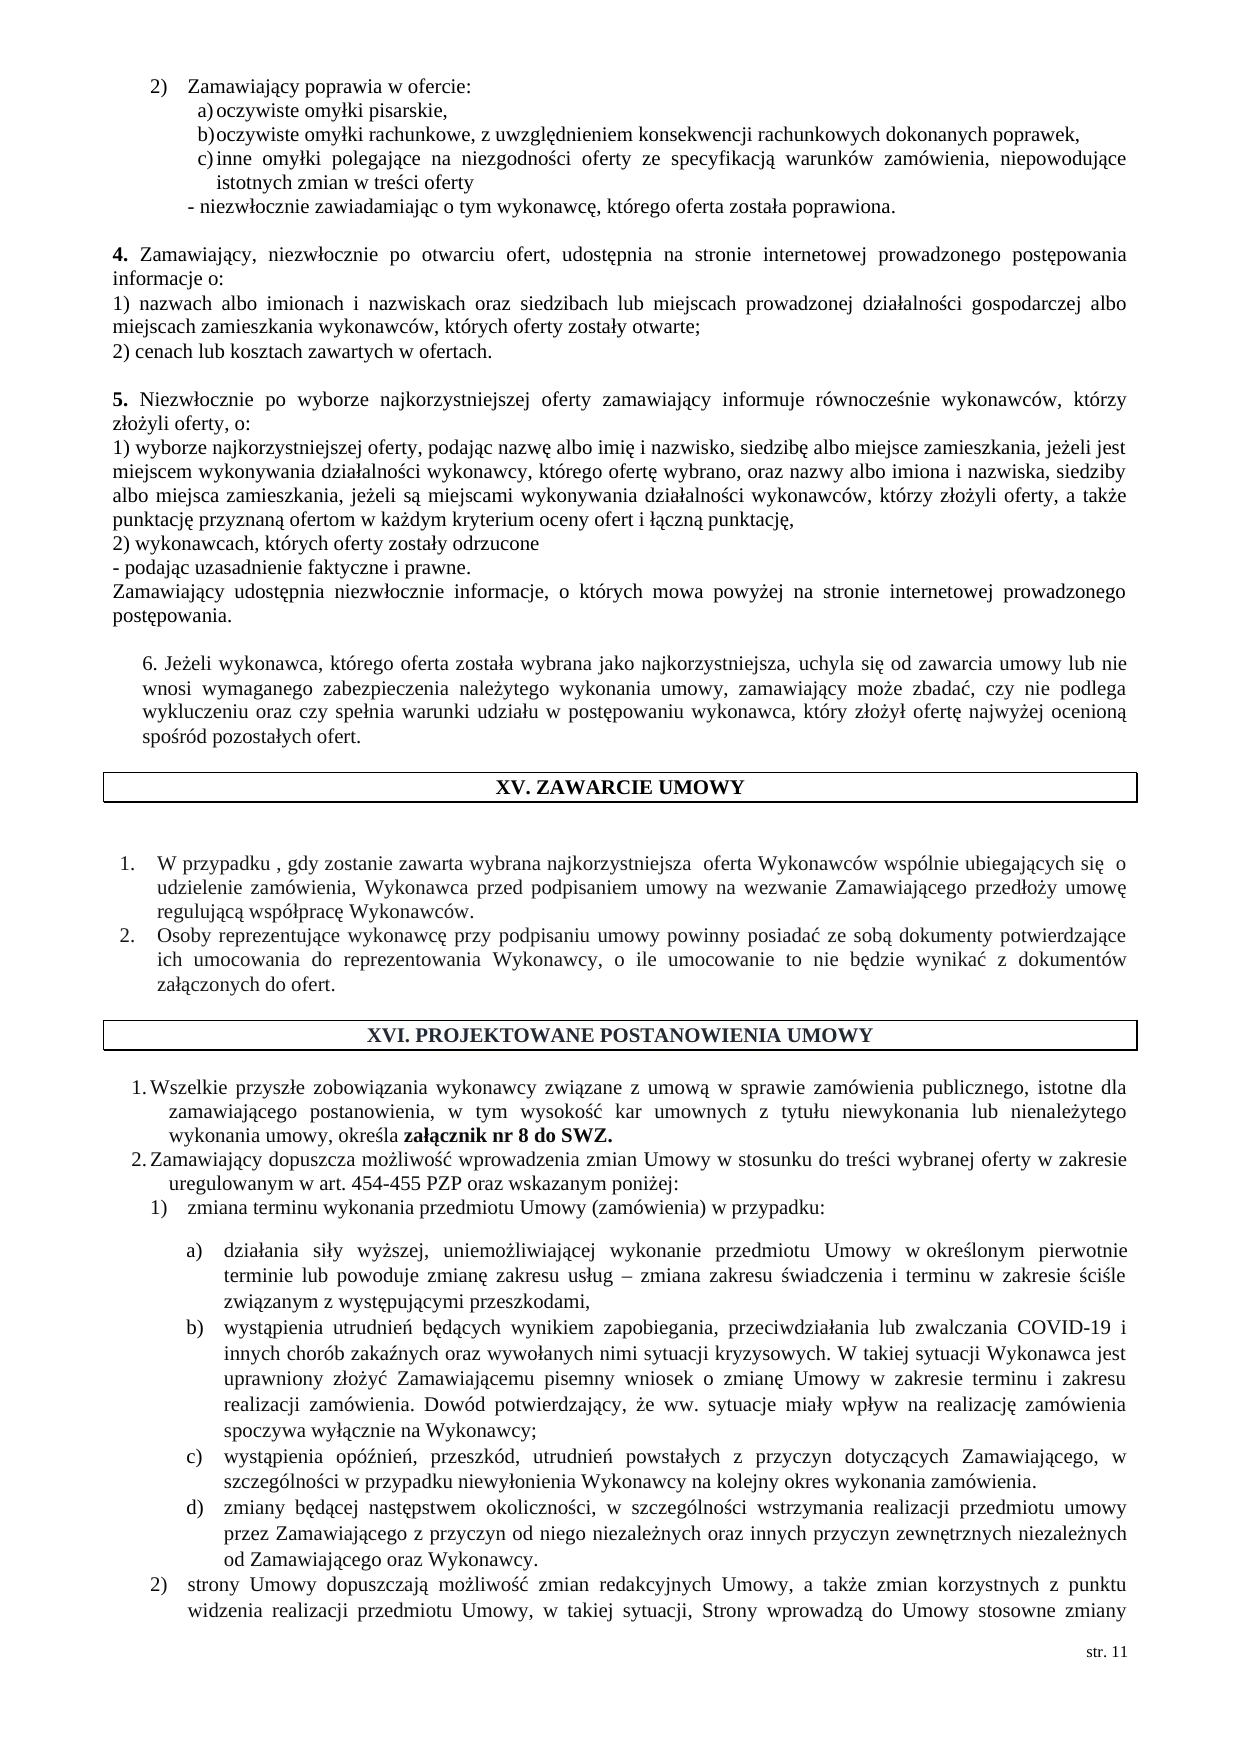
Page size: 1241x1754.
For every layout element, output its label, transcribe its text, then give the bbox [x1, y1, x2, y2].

list wystąpienia opóźnień, przeszkód, utrudnień powstałych z przyczyn dotyczących Zamawiającego, w szczególności w przypadku niewyłonienia Wykonawcy na kolejny okres wykonania zamówienia. [186, 1443, 1128, 1493]
list działania siły wyższej, uniemożliwiającej wykonanie przedmiotu Umowy w określonym pierwotnie terminie lub powoduje zmianę zakresu usług – zmiana zakresu świadczenia i terminu w zakresie ściśle związanym z występującymi przeszkodami, [186, 1238, 1128, 1313]
text - niezwłocznie zawiadamiając o tym wykonawcę, którego oferta została poprawiona. [187, 194, 1128, 218]
list zmiana terminu wykonania przedmiotu Umowy (zamówienia) w przypadku: [150, 1195, 1128, 1219]
text - podając uzasadnienie faktyczne i prawne. [112, 555, 1128, 579]
text 5. Niezwłocznie po wyborze najkorzystniejszej oferty zamawiający informuje równocześnie wykonawców, którzy złożyli oferty, o: [112, 387, 1128, 435]
text 1) nazwach albo imionach i nazwiskach oraz siedzibach lub miejscach prowadzonej działalności gospodarczej albo miejscach zamieszkania wykonawców, których oferty zostały otwarte; [112, 290, 1128, 338]
list wystąpienia utrudnień będących wynikiem zapobiegania, przeciwdziałania lub zwalczania COVID-19 i innych chorób zakaźnych oraz wywołanych nimi sytuacji kryzysowych. W takiej sytuacji Wykonawca jest uprawniony złożyć Zamawiającemu pisemny wniosek o zmianę Umowy w zakresie terminu i zakresu realizacji zamówienia. Dowód potwierdzający, że ww. sytuacje miały wpływ na realizację zamówienia spoczywa wyłącznie na Wykonawcy; [186, 1315, 1128, 1442]
text 2) wykonawcach, których oferty zostały odrzucone [112, 531, 1128, 555]
list inne omyłki polegające na niezgodności oferty ze specyfikacją warunków zamówienia, niepowodujące istotnych zmian w treści oferty [197, 146, 1128, 194]
text XVI. PROJEKTOWANE POSTANOWIENIA UMOWY [104, 1021, 1136, 1049]
list zmiany będącej następstwem okoliczności, w szczególności wstrzymania realizacji przedmiotu umowy przez Zamawiającego z przyczyn od niego niezależnych oraz innych przyczyn zewnętrznych niezależnych od Zamawiającego oraz Wykonawcy. [186, 1495, 1128, 1571]
text 1) wyborze najkorzystniejszej oferty, podając nazwę albo imię i nazwisko, siedzibę albo miejsce zamieszkania, jeżeli jest miejscem wykonywania działalności wykonawcy, którego ofertę wybrano, oraz nazwy albo imiona i nazwiska, siedziby albo miejsca zamieszkania, jeżeli są miejscami wykonywania działalności wykonawców, którzy złożyli oferty, a także punktację przyznaną ofertom w każdym kryterium oceny ofert i łączną punktację, [112, 435, 1128, 531]
list W przypadku , gdy zostanie zawarta wybrana najkorzystniejsza oferta Wykonawców wspólnie ubiegających się o udzielenie zamówienia, Wykonawca przed podpisaniem umowy na wezwanie Zamawiającego przedłoży umowę regulującą współpracę Wykonawców. [119, 851, 1128, 923]
list oczywiste omyłki pisarskie, [197, 98, 1128, 122]
list Zamawiający poprawia w ofercie: [150, 74, 1128, 98]
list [150, 1572, 1128, 1622]
list Zamawiający dopuszcza możliwość wprowadzenia zmian Umowy w stosunku do treści wybranej oferty w zakresie uregulowanym w art. 454-455 PZP oraz wskazanym poniżej: [131, 1147, 1128, 1195]
text 2) cenach lub kosztach zawartych w ofertach. [112, 338, 1128, 363]
text Zamawiający udostępnia niezwłocznie informacje, o których mowa powyżej na stronie internetowej prowadzonego postępowania. [112, 579, 1128, 627]
list 6. Jeżeli wykonawca, którego oferta została wybrana jako najkorzystniejsza, uchyla się od zawarcia umowy lub nie wnosi wymaganego zabezpieczenia należytego wykonania umowy, zamawiający może zbadać, czy nie podlega wykluczeniu oraz czy spełnia warunki udziału w postępowaniu wykonawca, który złożył ofertę najwyżej ocenioną spośród pozostałych ofert. [142, 651, 1128, 748]
list oczywiste omyłki rachunkowe, z uwzględnieniem konsekwencji rachunkowych dokonanych poprawek, [197, 122, 1128, 146]
list Osoby reprezentujące wykonawcę przy podpisaniu umowy powinny posiadać ze sobą dokumenty potwierdzające ich umocowania do reprezentowania Wykonawcy, o ile umocowanie to nie będzie wynikać z dokumentów załączonych do ofert. [119, 923, 1128, 996]
text XV. ZAWARCIE UMOWY [104, 773, 1136, 801]
text 4. Zamawiający, niezwłocznie po otwarciu ofert, udostępnia na stronie internetowej prowadzonego postępowania informacje o: [112, 242, 1128, 290]
list Wszelkie przyszłe zobowiązania wykonawcy związane z umową w sprawie zamówienia publicznego, istotne dla zamawiającego postanowienia, w tym wysokość kar umownych z tytułu niewykonania lub nienależytego wykonania umowy, określa załącznik nr 8 do SWZ. [131, 1075, 1128, 1147]
